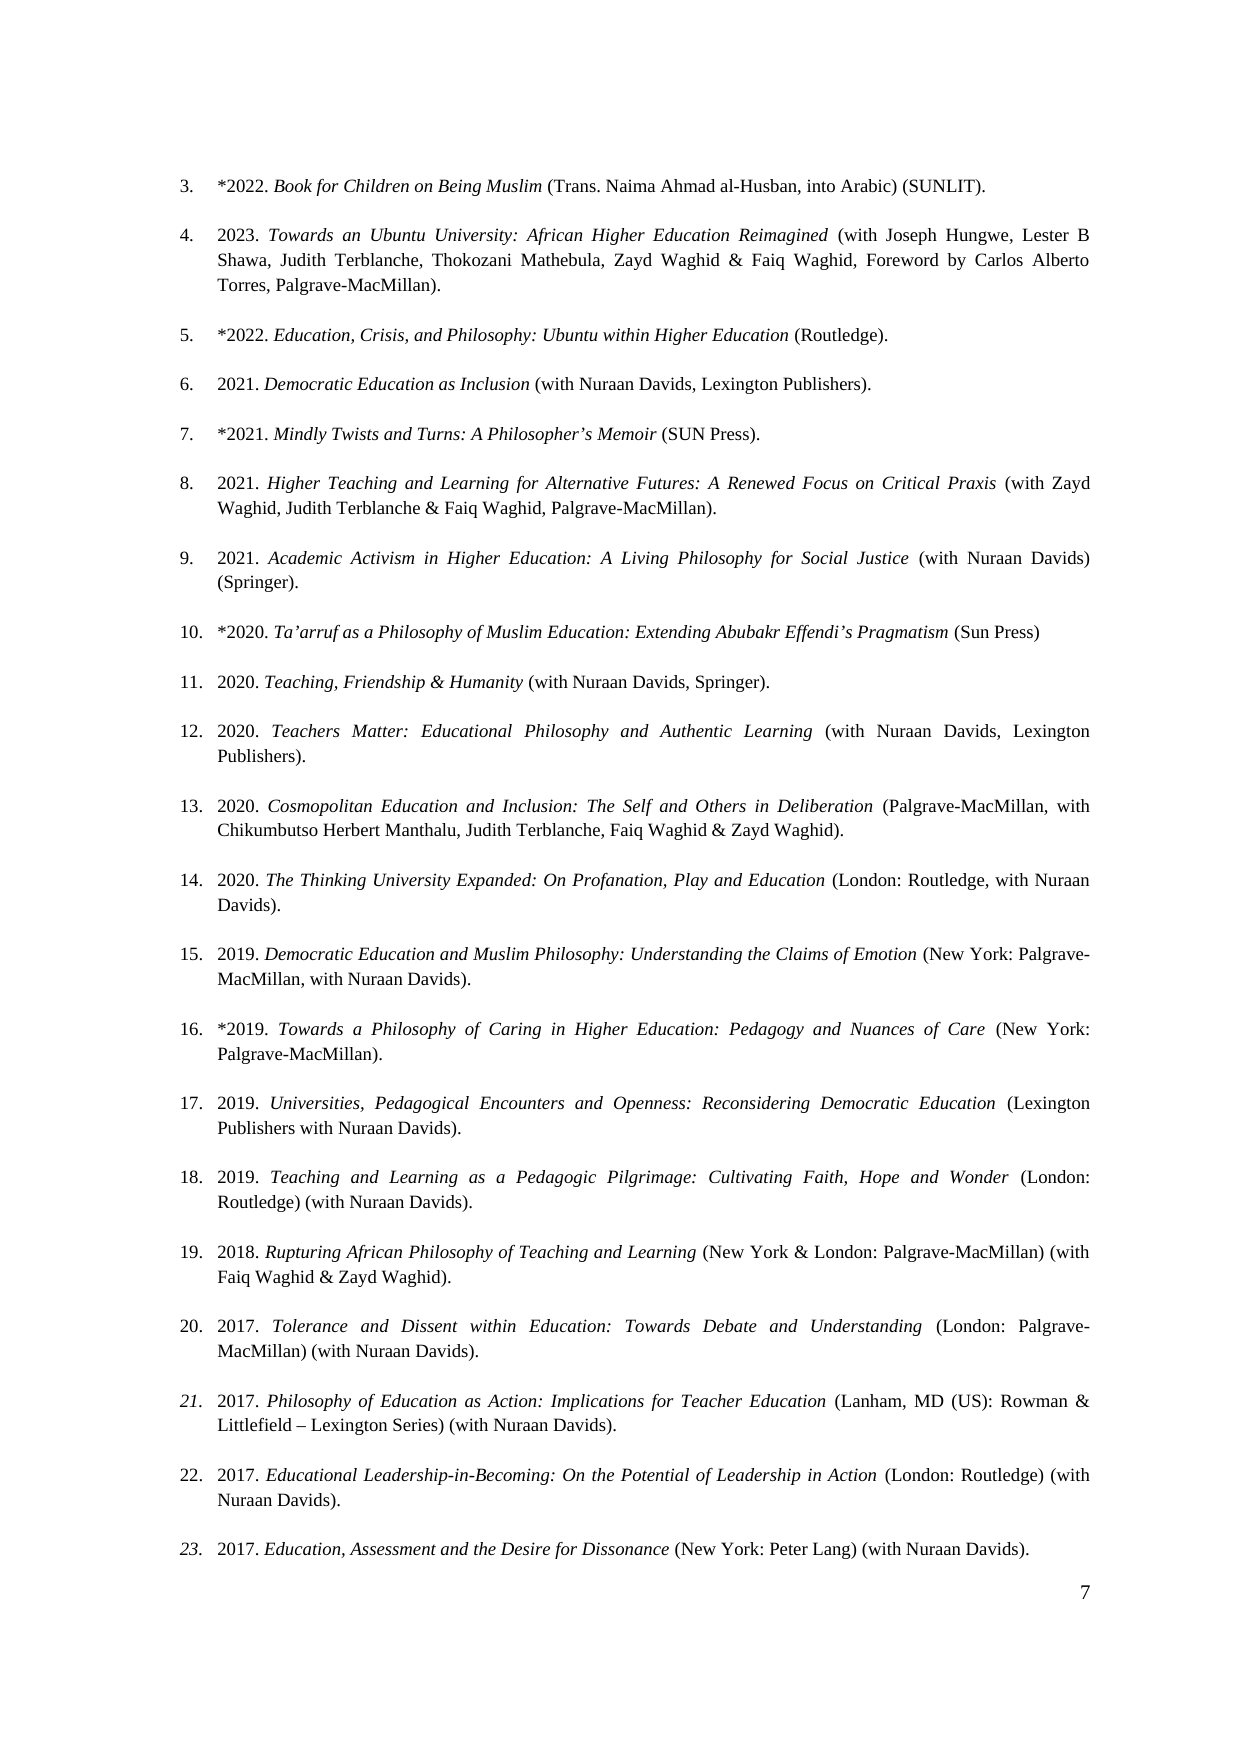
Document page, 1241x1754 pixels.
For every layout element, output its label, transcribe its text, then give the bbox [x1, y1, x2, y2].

list *2022. Book for Children on Being Muslim (Trans. Naima Ahmad al-Husban, into Arabic) (SUNLIT). [179, 175, 1090, 196]
list 2021. Higher Teaching and Learning for Alternative Futures: A Renewed Focus on Critical Praxis (with Zayd Waghid, Judith Terblanche & Faiq Waghid, Palgrave-MacMillan). [179, 472, 1090, 519]
list *2019. Towards a Philosophy of Caring in Higher Education: Pedagogy and Nuances of Care (New York: Palgrave-MacMillan). [179, 1018, 1090, 1064]
list 2020. Cosmopolitan Education and Inclusion: The Self and Others in Deliberation (Palgrave-MacMillan, with Chikumbutso Herbert Manthalu, Judith Terblanche, Faiq Waghid & Zayd Waghid). [179, 794, 1090, 841]
list 2020. The Thinking University Expanded: On Profanation, Play and Education (London: Routledge, with Nuraan Davids). [179, 869, 1090, 915]
list 2017. Education, Assessment and the Desire for Dissonance (New York: Peter Lang) (with Nuraan Davids). [179, 1538, 1090, 1560]
list *2022. Education, Crisis, and Philosophy: Ubuntu within Higher Education (Routledge). [179, 323, 1090, 345]
list 2017. Tolerance and Dissent within Education: Towards Debate and Understanding (London: Palgrave-MacMillan) (with Nuraan Davids). [179, 1315, 1090, 1362]
list 2019. Universities, Pedagogical Encounters and Openness: Reconsidering Democratic Education (Lexington Publishers with Nuraan Davids). [179, 1092, 1090, 1138]
list 2019. Teaching and Learning as a Pedagogic Pilgrimage: Cultivating Faith, Hope and Wonder (London: Routledge) (with Nuraan Davids). [179, 1166, 1090, 1213]
list 2017. Philosophy of Education as Action: Implications for Teacher Education (Lanham, MD (US): Rowman & Littlefield – Lexington Series) (with Nuraan Davids). [179, 1389, 1090, 1436]
list 2020. Teachers Matter: Educational Philosophy and Authentic Learning (with Nuraan Davids, Lexington Publishers). [179, 720, 1090, 767]
list 2019. Democratic Education and Muslim Philosophy: Understanding the Claims of Emotion (New York: Palgrave-MacMillan, with Nuraan Davids). [179, 943, 1090, 990]
list 2021. Academic Activism in Higher Education: A Living Philosophy for Social Justice (with Nuraan Davids) (Springer). [179, 547, 1090, 593]
list *2021. Mindly Twists and Turns: A Philosopher’s Memoir (SUN Press). [179, 423, 1090, 444]
list 2021. Democratic Education as Inclusion (with Nuraan Davids, Lexington Publishers). [179, 373, 1090, 395]
list 2020. Teaching, Friendship & Humanity (with Nuraan Davids, Springer). [179, 671, 1090, 692]
list 2023. Towards an Ubuntu University: African Higher Education Reimagined (with Joseph Hungwe, Lester B Shawa, Judith Terblanche, Thokozani Mathebula, Zayd Waghid & Faiq Waghid, Foreword by Carlos Alberto Torres, Palgrave-MacMillan). [179, 224, 1090, 296]
list 2017. Educational Leadership-in-Becoming: On the Potential of Leadership in Action (London: Routledge) (with Nuraan Davids). [179, 1464, 1090, 1510]
list *2020. Ta’arruf as a Philosophy of Muslim Education: Extending Abubakr Effendi’s Pragmatism (Sun Press) [179, 621, 1090, 643]
list 2018. Rupturing African Philosophy of Teaching and Learning (New York & London: Palgrave-MacMillan) (with Faiq Waghid & Zayd Waghid). [179, 1241, 1090, 1287]
